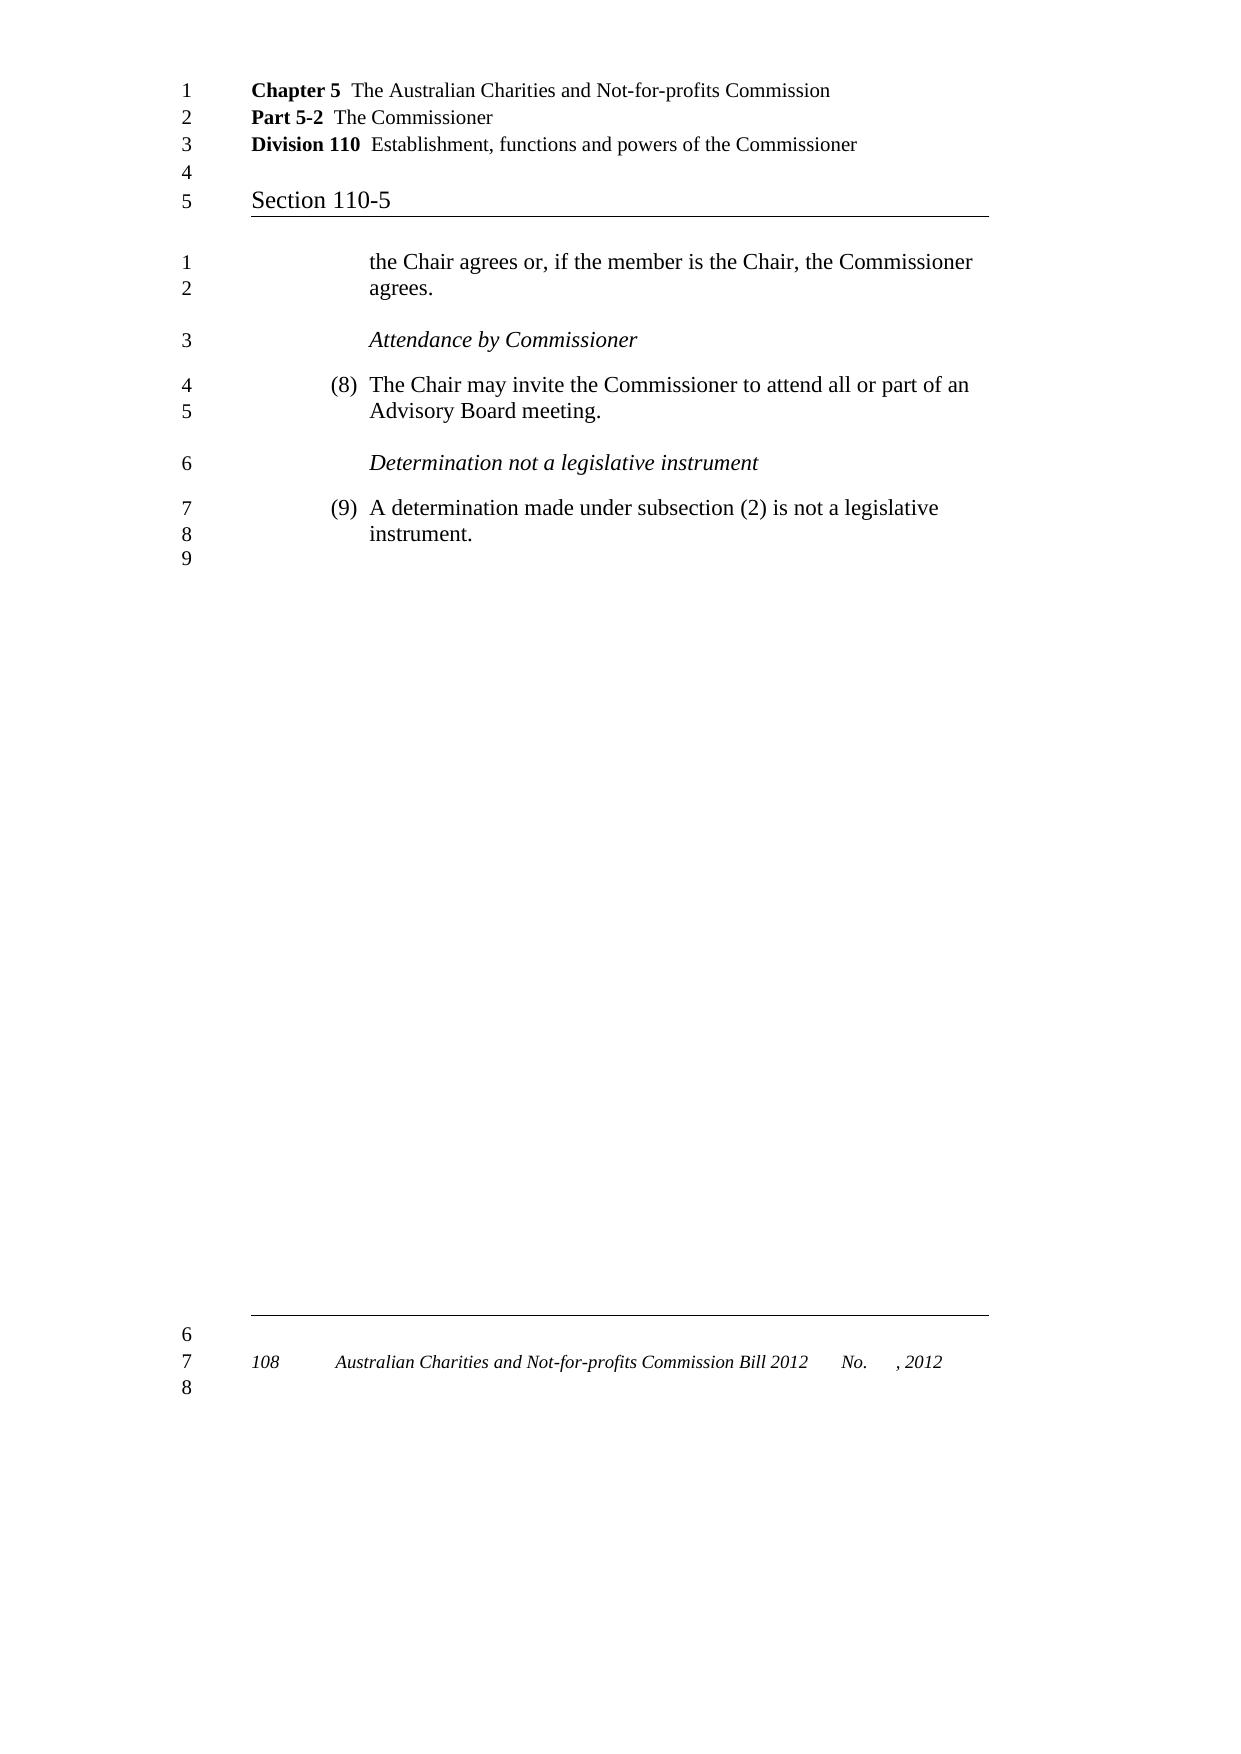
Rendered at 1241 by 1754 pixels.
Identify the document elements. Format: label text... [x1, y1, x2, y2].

text Attendance by Commissioner [369, 326, 989, 352]
text (9) A determination made under subsection (2) is not a legislative instrument. [251, 494, 989, 546]
text (8) The Chair may invite the Commissioner to attend all or part of an Advisory Board meeting. [251, 371, 989, 423]
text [251, 248, 989, 301]
text Determination not a legislative instrument [369, 448, 989, 475]
